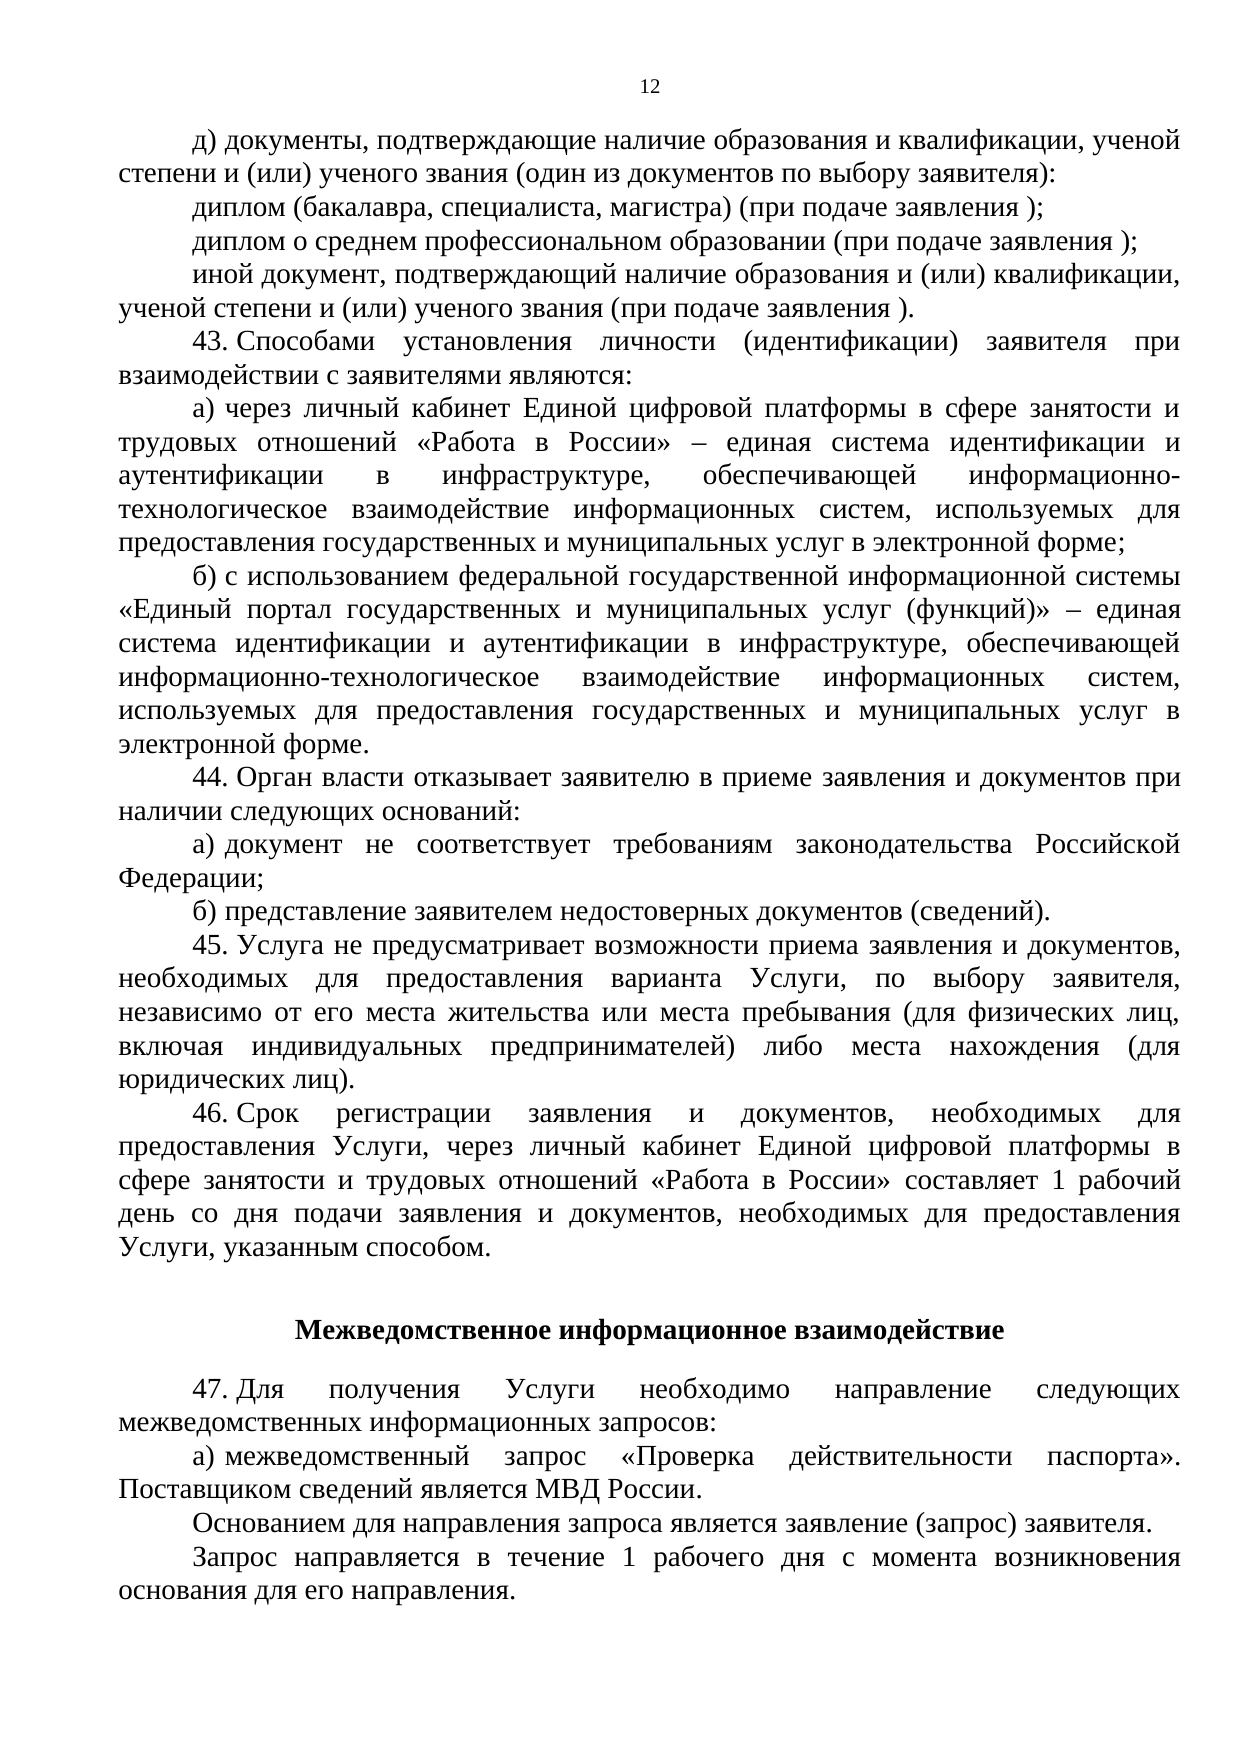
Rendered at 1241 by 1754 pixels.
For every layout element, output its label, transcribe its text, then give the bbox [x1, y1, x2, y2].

list Услуга не предусматривает возможности приема заявления и документов, необходимых для предоставления варианта Услуги, по выбору заявителя, независимо от его места жительства или места пребывания (для физических лиц, включая индивидуальных предпринимателей) либо места нахождения (для юридических лиц). [118, 927, 1181, 1095]
list документы, подтверждающие наличие образования и квалификации, ученой степени и (или) ученого звания (один из документов по выбору заявителя): [118, 122, 1181, 189]
list через личный кабинет Единой цифровой платформы в сфере занятости и трудовых отношений «Работа в России» – единая система идентификации и аутентификации в инфраструктуре, обеспечивающей информационно-технологическое взаимодействие информационных систем, используемых для предоставления государственных и муниципальных услуг в электронной форме; [118, 390, 1181, 558]
text диплом о среднем профессиональном образовании (при подаче заявления ); [118, 223, 1181, 256]
list Орган власти отказывает заявителю в приеме заявления и документов при наличии следующих оснований: [118, 759, 1181, 826]
list Для получения Услуги необходимо направление следующих межведомственных информационных запросов: [118, 1371, 1181, 1438]
text Основанием для направления запроса является заявление (запрос) заявителя. [118, 1505, 1181, 1539]
text Запрос направляется в течение 1 рабочего дня с момента возникновения основания для его направления. [118, 1539, 1181, 1606]
list Срок регистрации заявления и документов, необходимых для предоставления Услуги, через личный кабинет Единой цифровой платформы в сфере занятости и трудовых отношений «Работа в России» составляет 1 рабочий день со дня подачи заявления и документов, необходимых для предоставления Услуги, указанным способом. [118, 1095, 1181, 1262]
list Способами установления личности (идентификации) заявителя при взаимодействии с заявителями являются: [118, 323, 1181, 390]
text диплом (бакалавра, специалиста, магистра) (при подаче заявления ); [118, 189, 1181, 223]
list документ не соответствует требованиям законодательства Российской Федерации; [118, 826, 1181, 893]
text Межведомственное информационное взаимодействие [118, 1312, 1181, 1346]
list с использованием федеральной государственной информационной системы «Единый портал государственных и муниципальных услуг (функций)» – единая система идентификации и аутентификации в инфраструктуре, обеспечивающей информационно-технологическое взаимодействие информационных систем, используемых для предоставления государственных и муниципальных услуг в электронной форме. [118, 558, 1181, 759]
text иной документ, подтверждающий наличие образования и (или) квалификации, ученой степени и (или) ученого звания (при подаче заявления ). [118, 256, 1181, 323]
list межведомственный запрос «Проверка действительности паспорта». Поставщиком сведений является МВД России. [118, 1438, 1181, 1505]
list представление заявителем недостоверных документов (сведений). [118, 893, 1181, 927]
